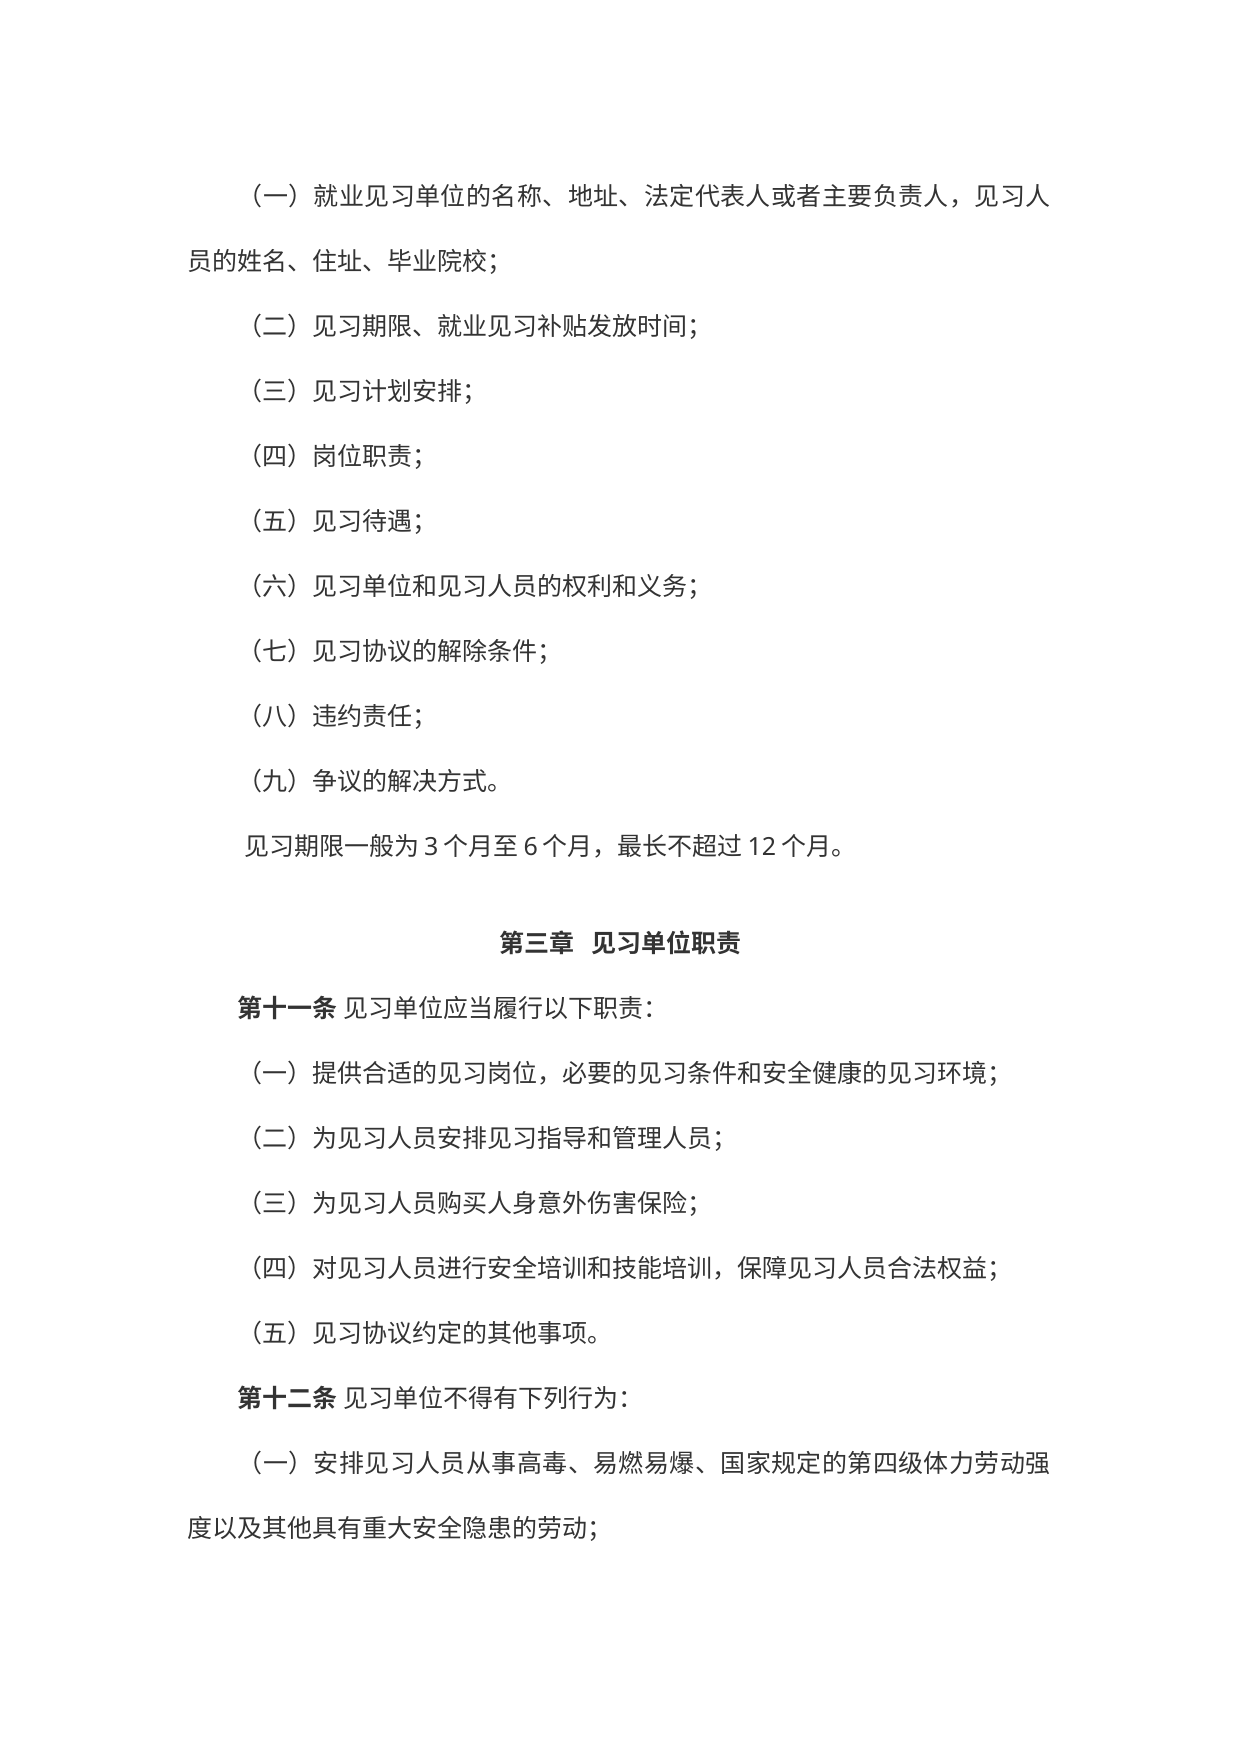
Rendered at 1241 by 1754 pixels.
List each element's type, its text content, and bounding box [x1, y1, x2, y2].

text （九）争议的解决方式。 [187, 747, 1053, 812]
text （一）就业见习单位的名称、地址、法定代表人或者主要负责人，见习人员的姓名、住址、毕业院校； [187, 162, 1053, 292]
text （一）安排见习人员从事高毒、易燃易爆、国家规定的第四级体力劳动强度以及其他具有重大安全隐患的劳动； [187, 1429, 1053, 1559]
text 第十二条 见习单位不得有下列行为： [187, 1364, 1053, 1429]
text （三）为见习人员购买人身意外伤害保险； [187, 1169, 1053, 1234]
text 第三章 见习单位职责 [187, 909, 1053, 974]
text （四）岗位职责； [187, 422, 1053, 487]
text （二）见习期限、就业见习补贴发放时间； [187, 292, 1053, 357]
text （二）为见习人员安排见习指导和管理人员； [187, 1104, 1053, 1169]
text （三）见习计划安排； [187, 357, 1053, 422]
text （五）见习协议约定的其他事项。 [187, 1299, 1053, 1364]
text （五）见习待遇； [187, 487, 1053, 552]
text （六）见习单位和见习人员的权利和义务； [187, 552, 1053, 617]
text （七）见习协议的解除条件； [187, 617, 1053, 682]
text （八）违约责任； [187, 682, 1053, 747]
text （四）对见习人员进行安全培训和技能培训，保障见习人员合法权益； [187, 1234, 1053, 1299]
text （一）提供合适的见习岗位，必要的见习条件和安全健康的见习环境； [187, 1039, 1053, 1104]
text 见习期限一般为3个月至6个月，最长不超过12个月。 [187, 812, 1053, 877]
text 第十一条 见习单位应当履行以下职责： [187, 974, 1053, 1039]
